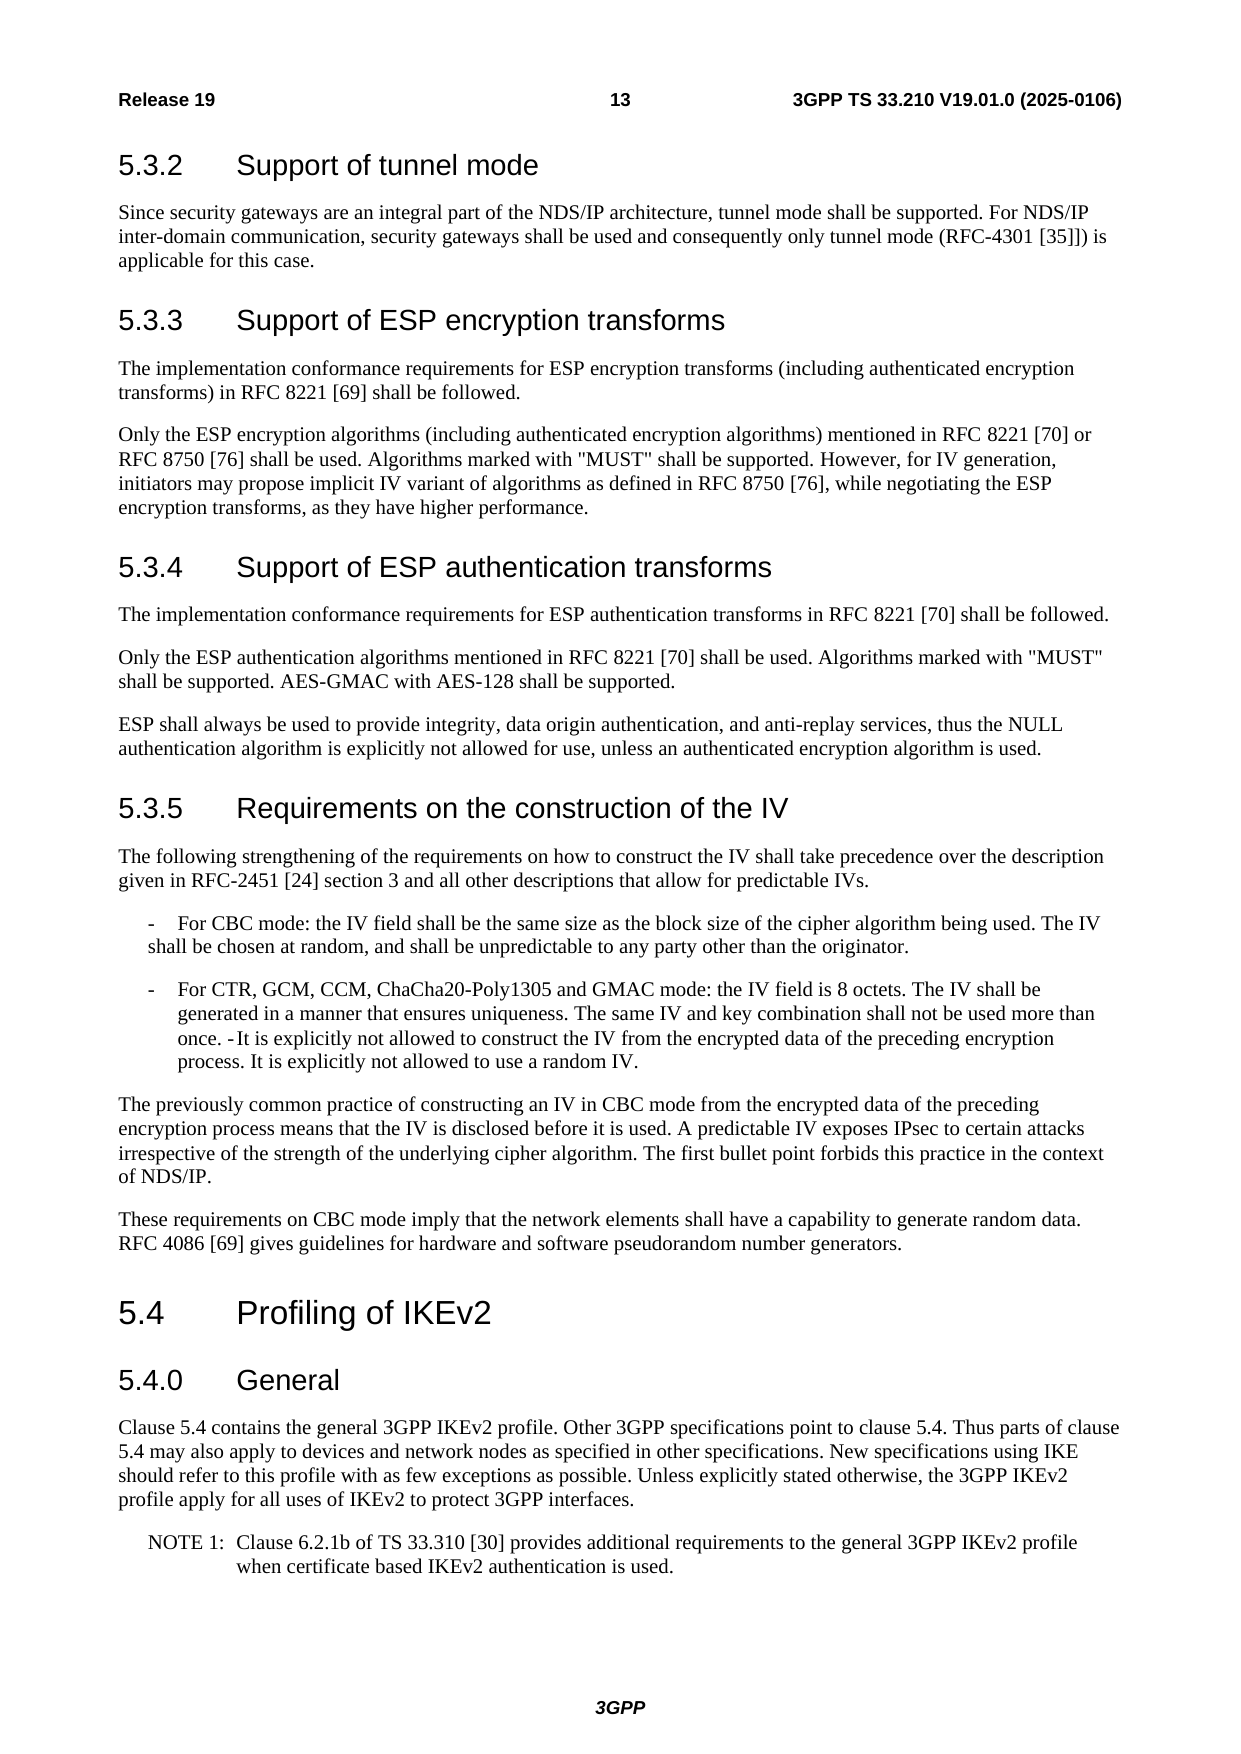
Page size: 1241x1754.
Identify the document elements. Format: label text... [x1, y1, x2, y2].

text Since security gateways are an integral part of the NDS/IP architecture, tunnel mode shall be supported. For NDS/IP inter-domain communication, security gateways shall be used and consequently only tunnel mode (RFC-4301 [35]]) is applicable for this case. [118, 200, 1122, 272]
text Only the ESP authentication algorithms mentioned in RFC 8221 [70] shall be used. Algorithms marked with "MUST" shall be supported. AES-GMAC with AES-128 shall be supported. [118, 645, 1122, 693]
text The previously common practice of constructing an IV in CBC mode from the encrypted data of the preceding encryption process means that the IV is disclosed before it is used. A predictable IV exposes IPsec to certain attacks irrespective of the strength of the underlying cipher algorithm. The first bullet point forbids this practice in the context of NDS/IP. [118, 1092, 1122, 1188]
text - For CTR, GCM, CCM, ChaCha20-Poly1305 and GMAC mode: the IV field is 8 octets. The IV shall be generated in a manner that ensures uniqueness. The same IV and key combination shall not be used more than once. - It is explicitly not allowed to construct the IV from the encrypted data of the preceding encryption process. It is explicitly not allowed to use a random IV. [148, 977, 1122, 1073]
subtitle 5.3.4 Support of ESP authentication transforms [118, 550, 1122, 583]
text ESP shall always be used to provide integrity, data origin authentication, and anti-replay services, thus the NULL authentication algorithm is explicitly not allowed for use, unless an authenticated encryption algorithm is used. [118, 712, 1122, 760]
text - For CBC mode: the IV field shall be the same size as the block size of the cipher algorithm being used. The IV shall be chosen at random, and shall be unpredictable to any party other than the originator. [148, 910, 1122, 958]
text The implementation conformance requirements for ESP authentication transforms in RFC 8221 [70] shall be followed. [118, 602, 1122, 626]
text NOTE 1: Clause 6.2.1b of TS 33.310 [30] provides additional requirements to the general 3GPP IKEv2 profile when certificate based IKEv2 authentication is used. [148, 1530, 1122, 1578]
subtitle 5.3.3 Support of ESP encryption transforms [118, 303, 1122, 337]
text The implementation conformance requirements for ESP encryption transforms (including authenticated encryption transforms) in RFC 8221 [69] shall be followed. [118, 356, 1122, 404]
text These requirements on CBC mode imply that the network elements shall have a capability to generate random data. RFC 4086 [69] gives guidelines for hardware and software pseudorandom number generators. [118, 1207, 1122, 1255]
subtitle 5.4 Profiling of IKEv2 [118, 1293, 1122, 1331]
text Only the ESP encryption algorithms (including authenticated encryption algorithms) mentioned in RFC 8221 [70] or RFC 8750 [76] shall be used. Algorithms marked with "MUST" shall be supported. However, for IV generation, initiators may propose implicit IV variant of algorithms as defined in RFC 8750 [76], while negotiating the ESP encryption transforms, as they have higher performance. [118, 422, 1122, 519]
text The following strengthening of the requirements on how to construct the IV shall take precedence over the description given in RFC-2451 [24] section 3 and all other descriptions that allow for predictable IVs. [118, 843, 1122, 892]
text Clause 5.4 contains the general 3GPP IKEv2 profile. Other 3GPP specifications point to clause 5.4. Thus parts of clause 5.4 may also apply to devices and network nodes as specified in other specifications. New specifications using IKE should refer to this profile with as few exceptions as possible. Unless explicitly stated otherwise, the 3GPP IKEv2 profile apply for all uses of IKEv2 to protect 3GPP interfaces. [118, 1415, 1122, 1511]
subtitle 5.4.0 General [118, 1363, 1122, 1396]
subtitle 5.3.5 Requirements on the construction of the IV [118, 791, 1122, 825]
subtitle 5.3.2 Support of tunnel mode [118, 147, 1122, 181]
